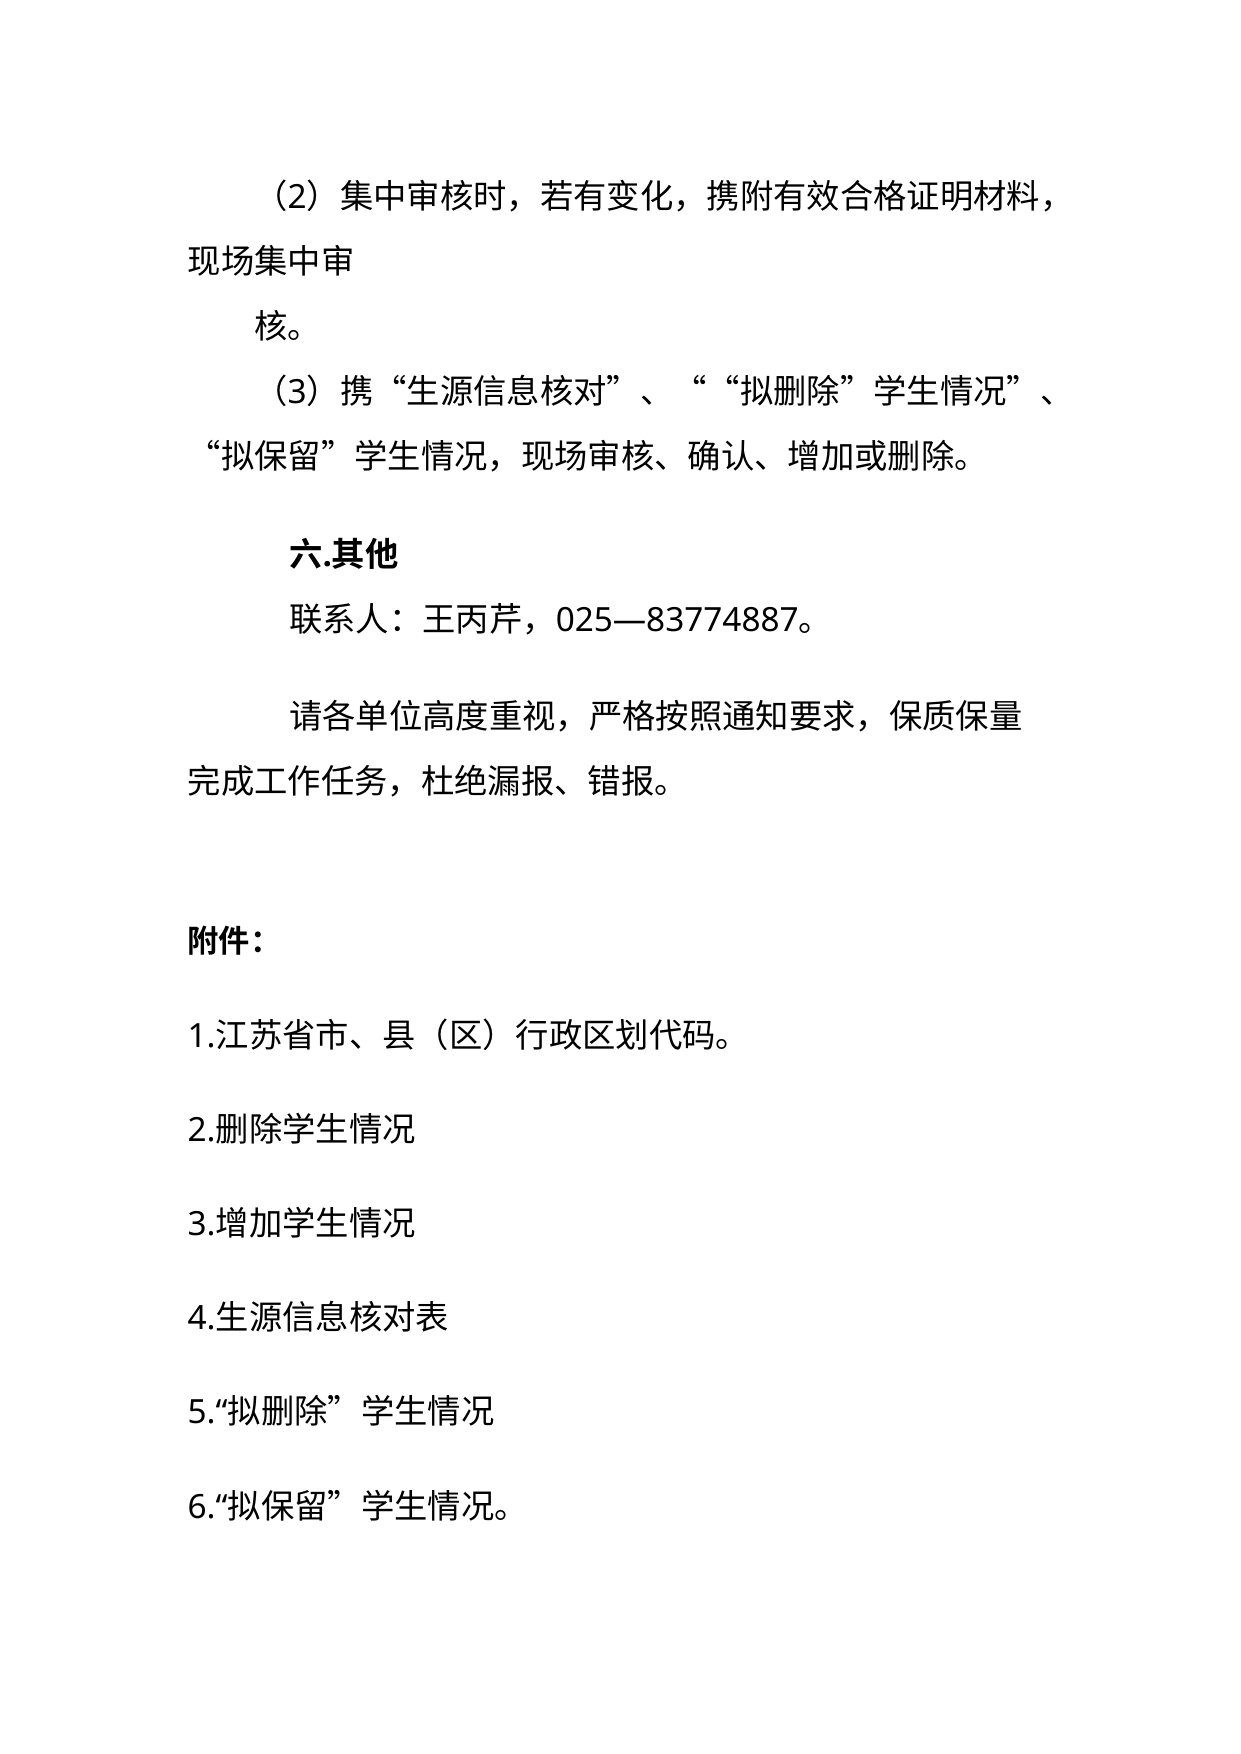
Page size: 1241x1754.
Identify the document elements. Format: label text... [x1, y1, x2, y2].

text （3）携“生源信息核对”、““拟删除”学生情况”、“拟保留”学生情况，现场审核、确认、增加或删除。 [187, 357, 1053, 487]
text 6.“拟保留”学生情况。 [187, 1471, 1053, 1536]
text 六.其他 [187, 519, 1053, 584]
text 附件： [187, 906, 1053, 971]
text （2）集中审核时，若有变化，携附有效合格证明材料，现场集中审 [187, 162, 1053, 292]
text 1.江苏省市、县（区）行政区划代码。 [187, 1000, 1053, 1065]
text 4.生源信息核对表 [187, 1283, 1053, 1348]
text 请各单位高度重视，严格按照通知要求，保质保量完成工作任务，杜绝漏报、错报。 [187, 682, 1053, 812]
text 2.删除学生情况 [187, 1094, 1053, 1159]
text 联系人：王丙芹，025—83774887。 [187, 584, 1053, 649]
text 5.“拟删除”学生情况 [187, 1377, 1053, 1442]
text 3.增加学生情况 [187, 1189, 1053, 1254]
text 核。 [187, 292, 1053, 357]
